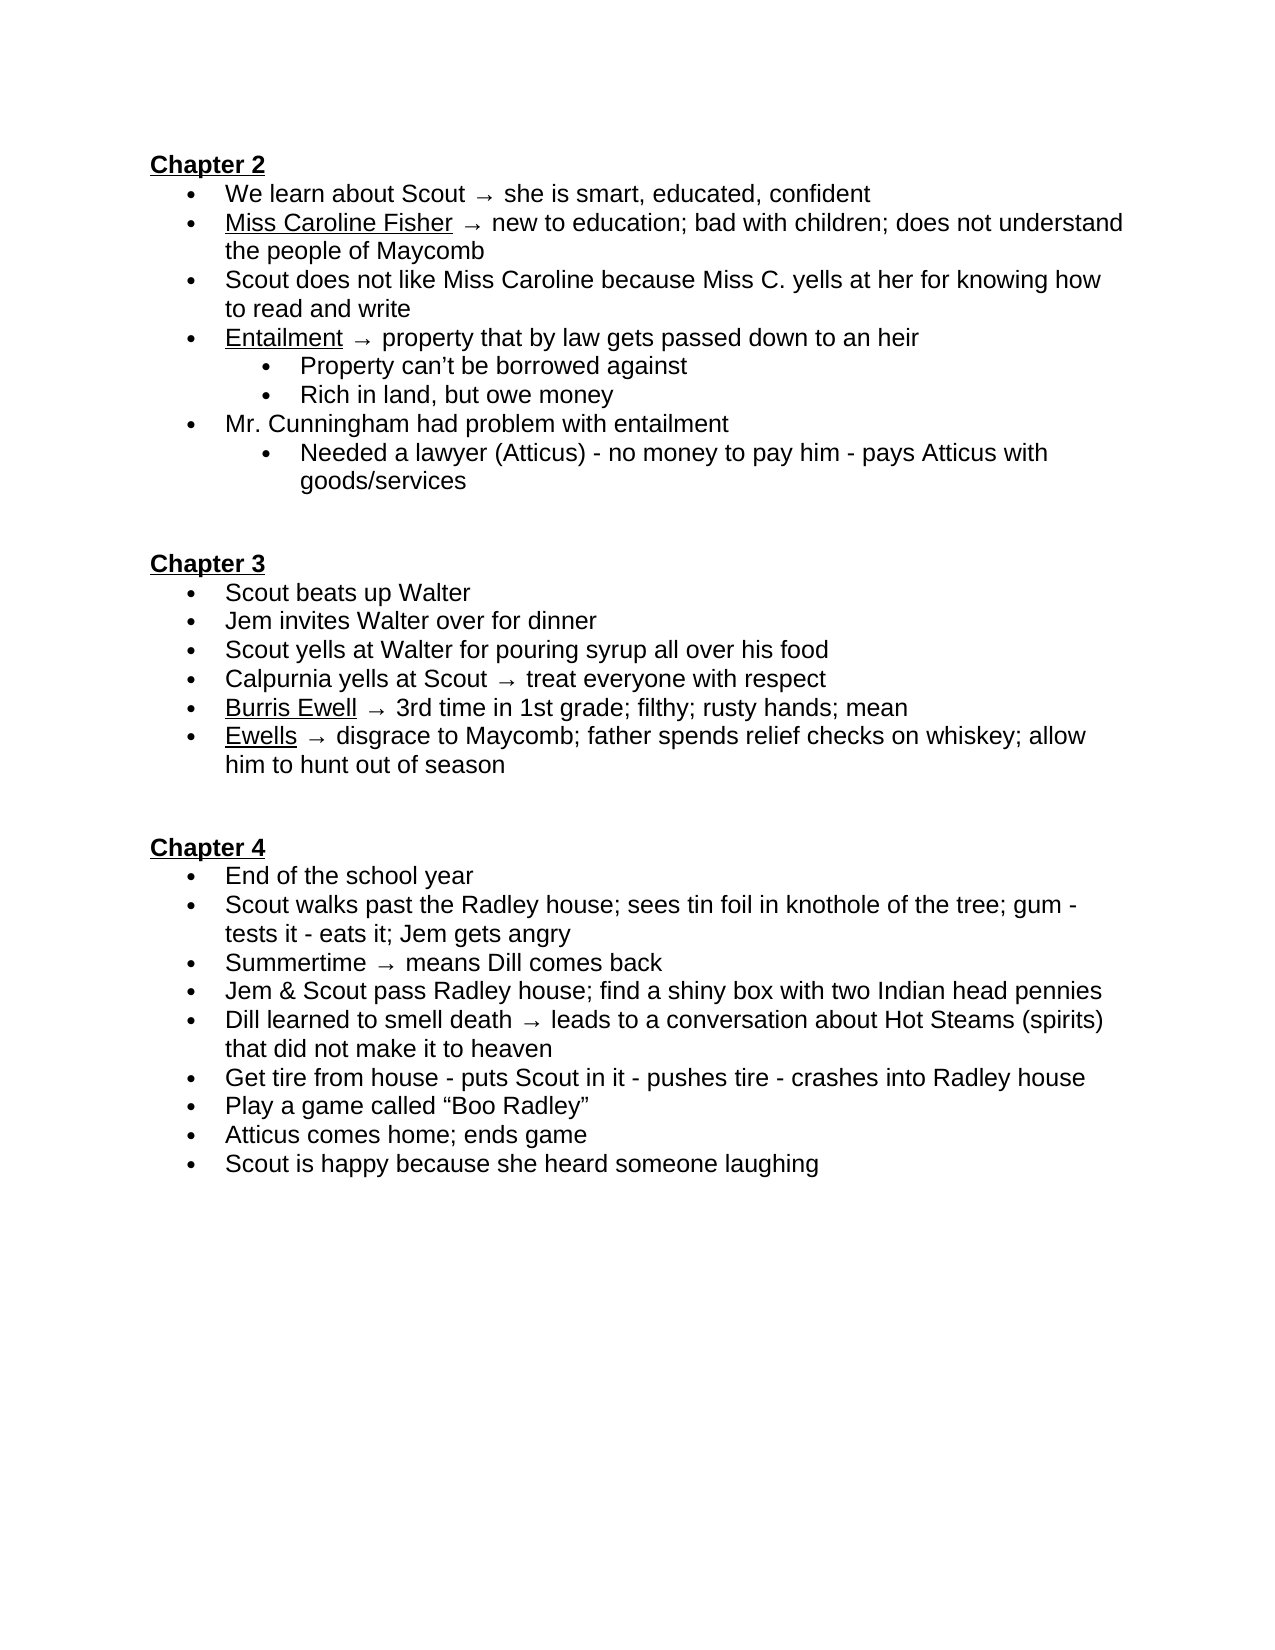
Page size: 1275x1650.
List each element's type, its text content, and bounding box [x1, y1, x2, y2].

list Summertime → means Dill comes back [187, 947, 1125, 976]
list Entailment → property that by law gets passed down to an heir [187, 322, 1125, 351]
list Scout yells at Walter for pouring syrup all over his food [187, 635, 1125, 664]
list Jem & Scout pass Radley house; find a shiny box with two Indian head pennies [187, 976, 1125, 1005]
list Scout does not like Miss Caroline because Miss C. yells at her for knowing how to read and write [187, 265, 1125, 322]
list We learn about Scout → she is smart, educated, confident [187, 179, 1125, 207]
list Dill learned to smell death → leads to a conversation about Hot Steams (spirits) that did not make it to heaven [187, 1005, 1125, 1062]
list End of the school year [187, 861, 1125, 890]
text Chapter 4 [150, 832, 1125, 861]
list Ewells → disgrace to Maycomb; father spends relief checks on whiskey; allow him to hunt out of season [187, 721, 1125, 779]
list Scout beats up Walter [187, 577, 1125, 606]
text Chapter 2 [150, 150, 1125, 179]
list Jem invites Walter over for dinner [187, 606, 1125, 635]
list Burris Ewell → 3rd time in 1st grade; filthy; rusty hands; mean [187, 692, 1125, 721]
list Rich in land, but owe money [262, 380, 1125, 409]
text Chapter 3 [150, 549, 1125, 577]
list Get tire from house - puts Scout in it - pushes tire - crashes into Radley house [187, 1062, 1125, 1091]
list Mr. Cunningham had problem with entailment [187, 409, 1125, 437]
list Needed a lawyer (Atticus) - no money to pay him - pays Atticus with goods/services [262, 437, 1125, 495]
list Atticus comes home; ends game [187, 1120, 1125, 1149]
list Property can’t be borrowed against [262, 351, 1125, 380]
list Scout is happy because she heard someone laughing [187, 1149, 1125, 1177]
list Scout walks past the Radley house; sees tin foil in knothole of the tree; gum - tests it - eats it; Jem gets angry [187, 890, 1125, 947]
list Calpurnia yells at Scout → treat everyone with respect [187, 664, 1125, 692]
list Miss Caroline Fisher → new to education; bad with children; does not understand the people of Maycomb [187, 207, 1125, 265]
list Play a game called “Boo Radley” [187, 1091, 1125, 1120]
